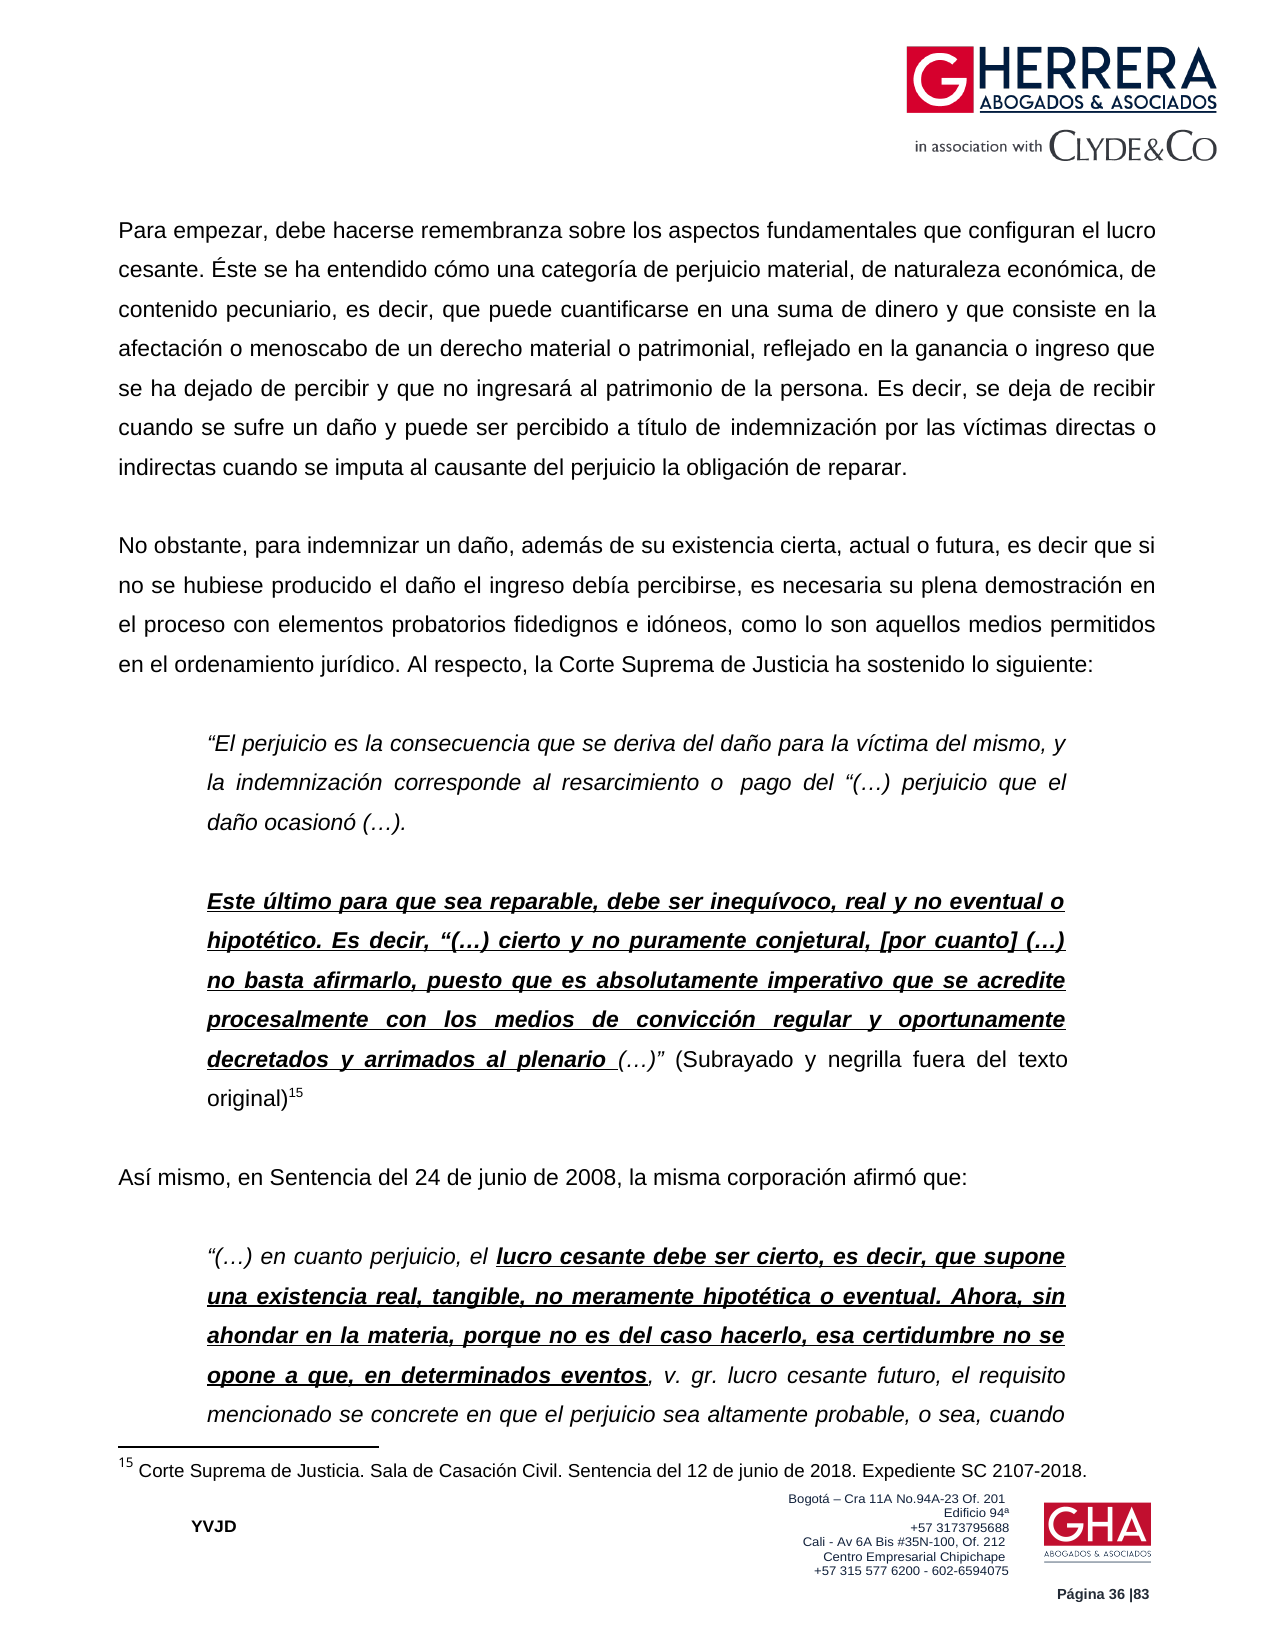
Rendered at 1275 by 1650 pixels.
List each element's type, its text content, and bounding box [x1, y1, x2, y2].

picture [1037, 1499, 1157, 1567]
text Así mismo, en Sentencia del 24 de junio de 2008, la misma corporación afirmó que: [118, 1164, 1157, 1191]
text No obstante, para indemnizar un daño, además de su existencia cierta, actual o futura, es decir que si no se hubiese producido el daño el ingreso debía percibirse, es necesaria su plena demostración en el proceso con elementos probatorios fidedignos e idóneos, como lo son aquellos medios permitidos en el ordenamiento jurídico. Al respecto, la Corte Suprema de Justicia ha sostenido lo siguiente: [118, 532, 1157, 677]
text “El perjuicio es la consecuencia que se deriva del daño para la víctima del mismo, y la indemnización corresponde al resarcimiento o pago del “(…) perjuicio que el daño ocasionó (…). [207, 730, 1068, 835]
picture [886, 29, 1237, 178]
text Para empezar, debe hacerse remembranza sobre los aspectos fundamentales que configuran el lucro cesante. Éste se ha entendido cómo una categoría de perjuicio material, de naturaleza económica, de contenido pecuniario, es decir, que puede cuantificarse en una suma de dinero y que consiste en la afectación o menoscabo de un derecho material o patrimonial, reflejado en la ganancia o ingreso que se ha dejado de percibir y que no ingresará al patrimonio de la persona. Es decir, se deja de recibir cuando se sufre un daño y puede ser percibido a título de indemnización por las víctimas directas o indirectas cuando se imputa al causante del perjuicio la obligación de reparar. [118, 217, 1157, 480]
text Este último para que sea reparable, debe ser inequívoco, real y no eventual o hipotético. Es decir, “(…) cierto y no puramente conjetural, [por cuanto] (…) no basta afirmarlo, puesto que es absolutamente imperativo que se acredite procesalmente con los medios de convicción regular y oportunamente decretados y arrimados al plenario (…)” (Subrayado y negrilla fuera del texto original) [207, 888, 1068, 1112]
